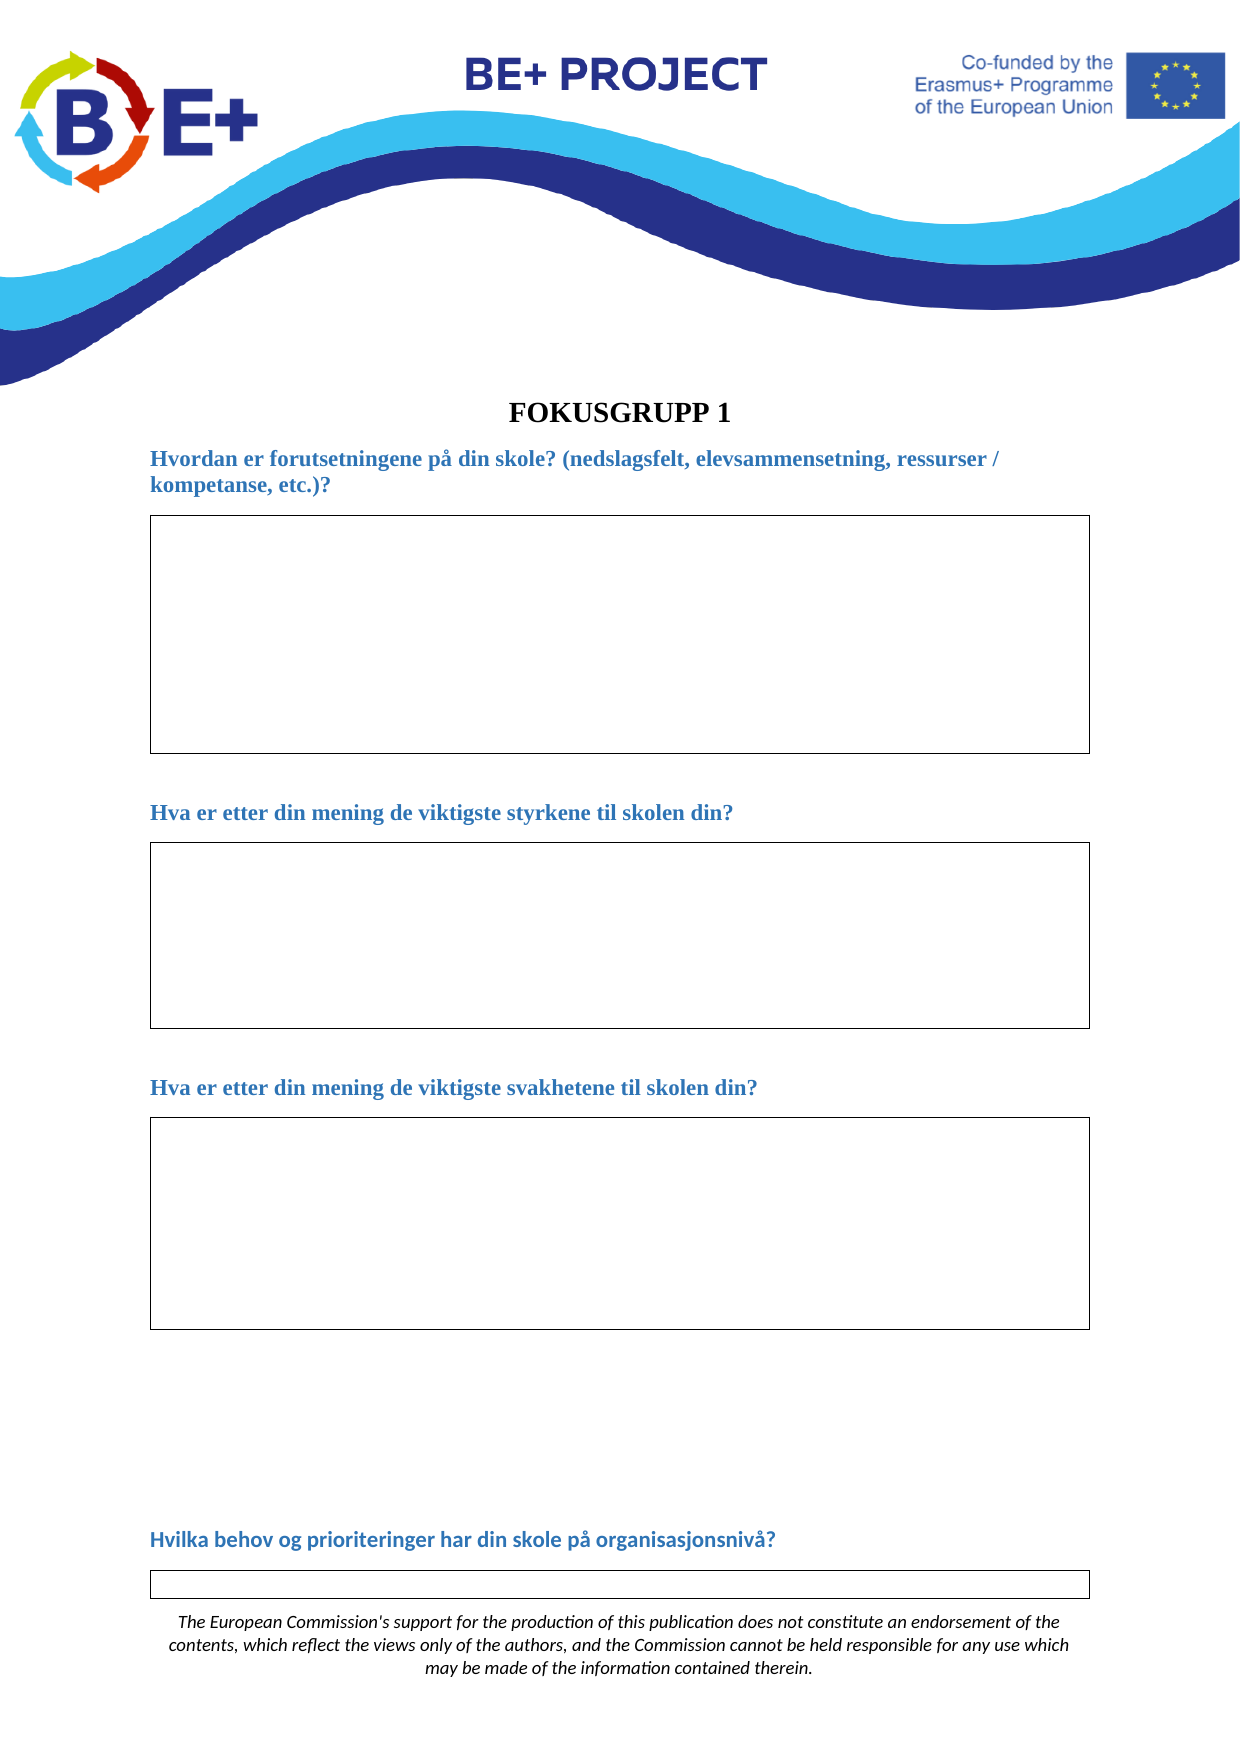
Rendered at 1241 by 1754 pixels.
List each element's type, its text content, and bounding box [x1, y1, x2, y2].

table_header [151, 1571, 1089, 1597]
table_header [151, 516, 1089, 753]
table_header [151, 843, 1089, 1027]
text FOKUSGRUPP 1 [150, 150, 1090, 428]
text Hvilka behov og prioriteringer har din skole på organisasjonsnivå? [150, 1525, 1090, 1553]
text Hva er etter din mening de viktigste svakhetene til skolen din? [150, 1074, 1090, 1100]
text Hva er etter din mening de viktigste styrkene til skolen din? [150, 799, 1090, 825]
table_header [151, 1118, 1089, 1328]
picture [0, 22, 1240, 396]
text Hvordan er forutsetningene på din skole? (nedslagsfelt, elevsammensetning, ressurser / kompetanse, etc.)? [150, 445, 1090, 498]
